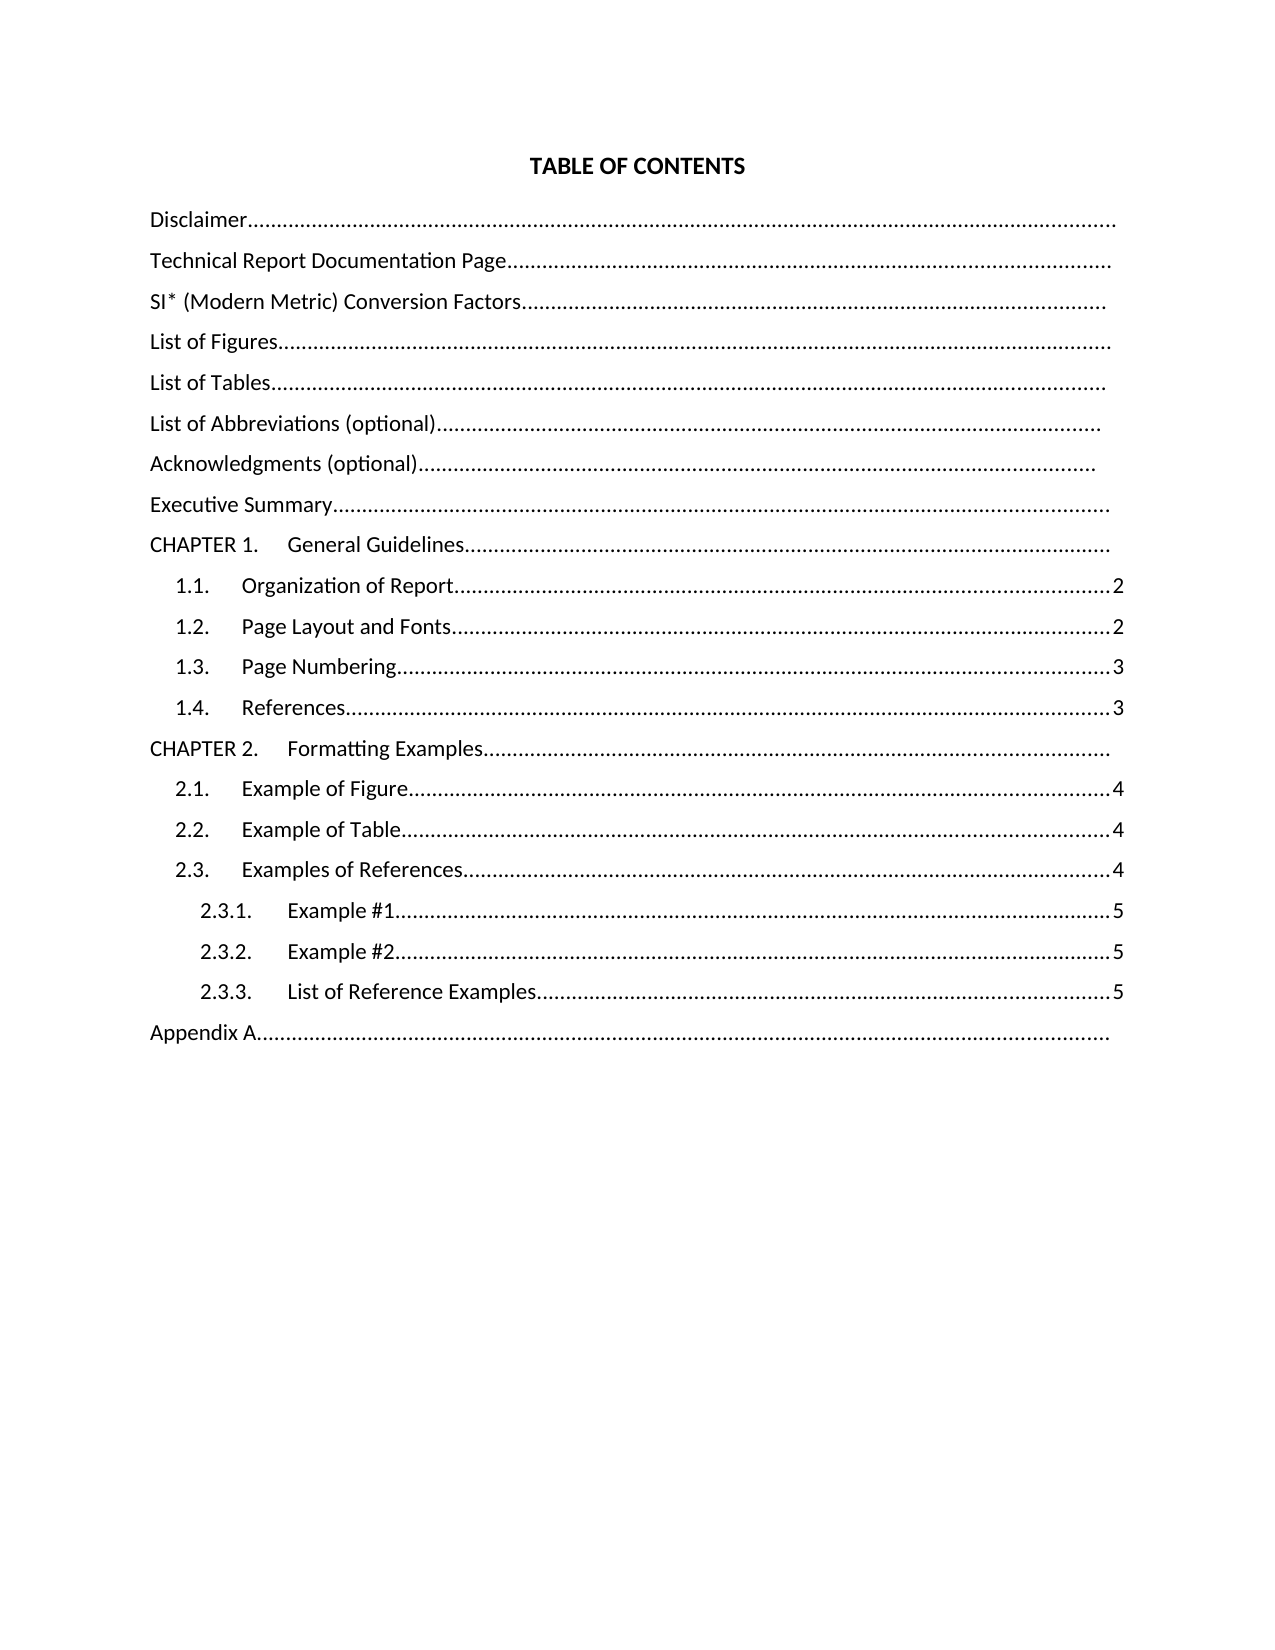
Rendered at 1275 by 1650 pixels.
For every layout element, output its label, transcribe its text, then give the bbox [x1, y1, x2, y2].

text 1.3. Page Numbering 3 [175, 652, 1125, 680]
text 2.2. Example of Table 4 [175, 815, 1125, 843]
text Technical Report Documentation Page ii [150, 246, 1050, 274]
text CHAPTER 1. General Guidelines 2 [150, 531, 1050, 558]
text Disclaimer i [150, 206, 1050, 233]
text Executive Summary 1 [150, 490, 1050, 518]
text List of Abbreviations (optional) vii [150, 409, 1050, 437]
text SI* (Modern Metric) Conversion Factors iii [150, 287, 1050, 315]
text 2.3.2. Example #2 5 [200, 937, 1125, 965]
text 2.3. Examples of References 4 [175, 856, 1125, 883]
text Acknowledgments (optional) viii [150, 449, 1050, 477]
subtitle Table of Contents [150, 150, 1125, 181]
text 1.4. References 3 [175, 693, 1125, 721]
text 2.3.3. List of Reference Examples 5 [200, 977, 1125, 1005]
text 1.2. Page Layout and Fonts 2 [175, 612, 1125, 640]
text 2.3.1. Example #1 5 [200, 896, 1125, 924]
text 1.1. Organization of Report 2 [175, 571, 1125, 599]
text 2.1. Example of Figure 4 [175, 774, 1125, 802]
text CHAPTER 2. Formatting Examples 4 [150, 734, 1050, 762]
text List of Figures v [150, 327, 1050, 355]
text List of Tables vi [150, 368, 1050, 396]
text Appendix A 6 [150, 1018, 1050, 1046]
